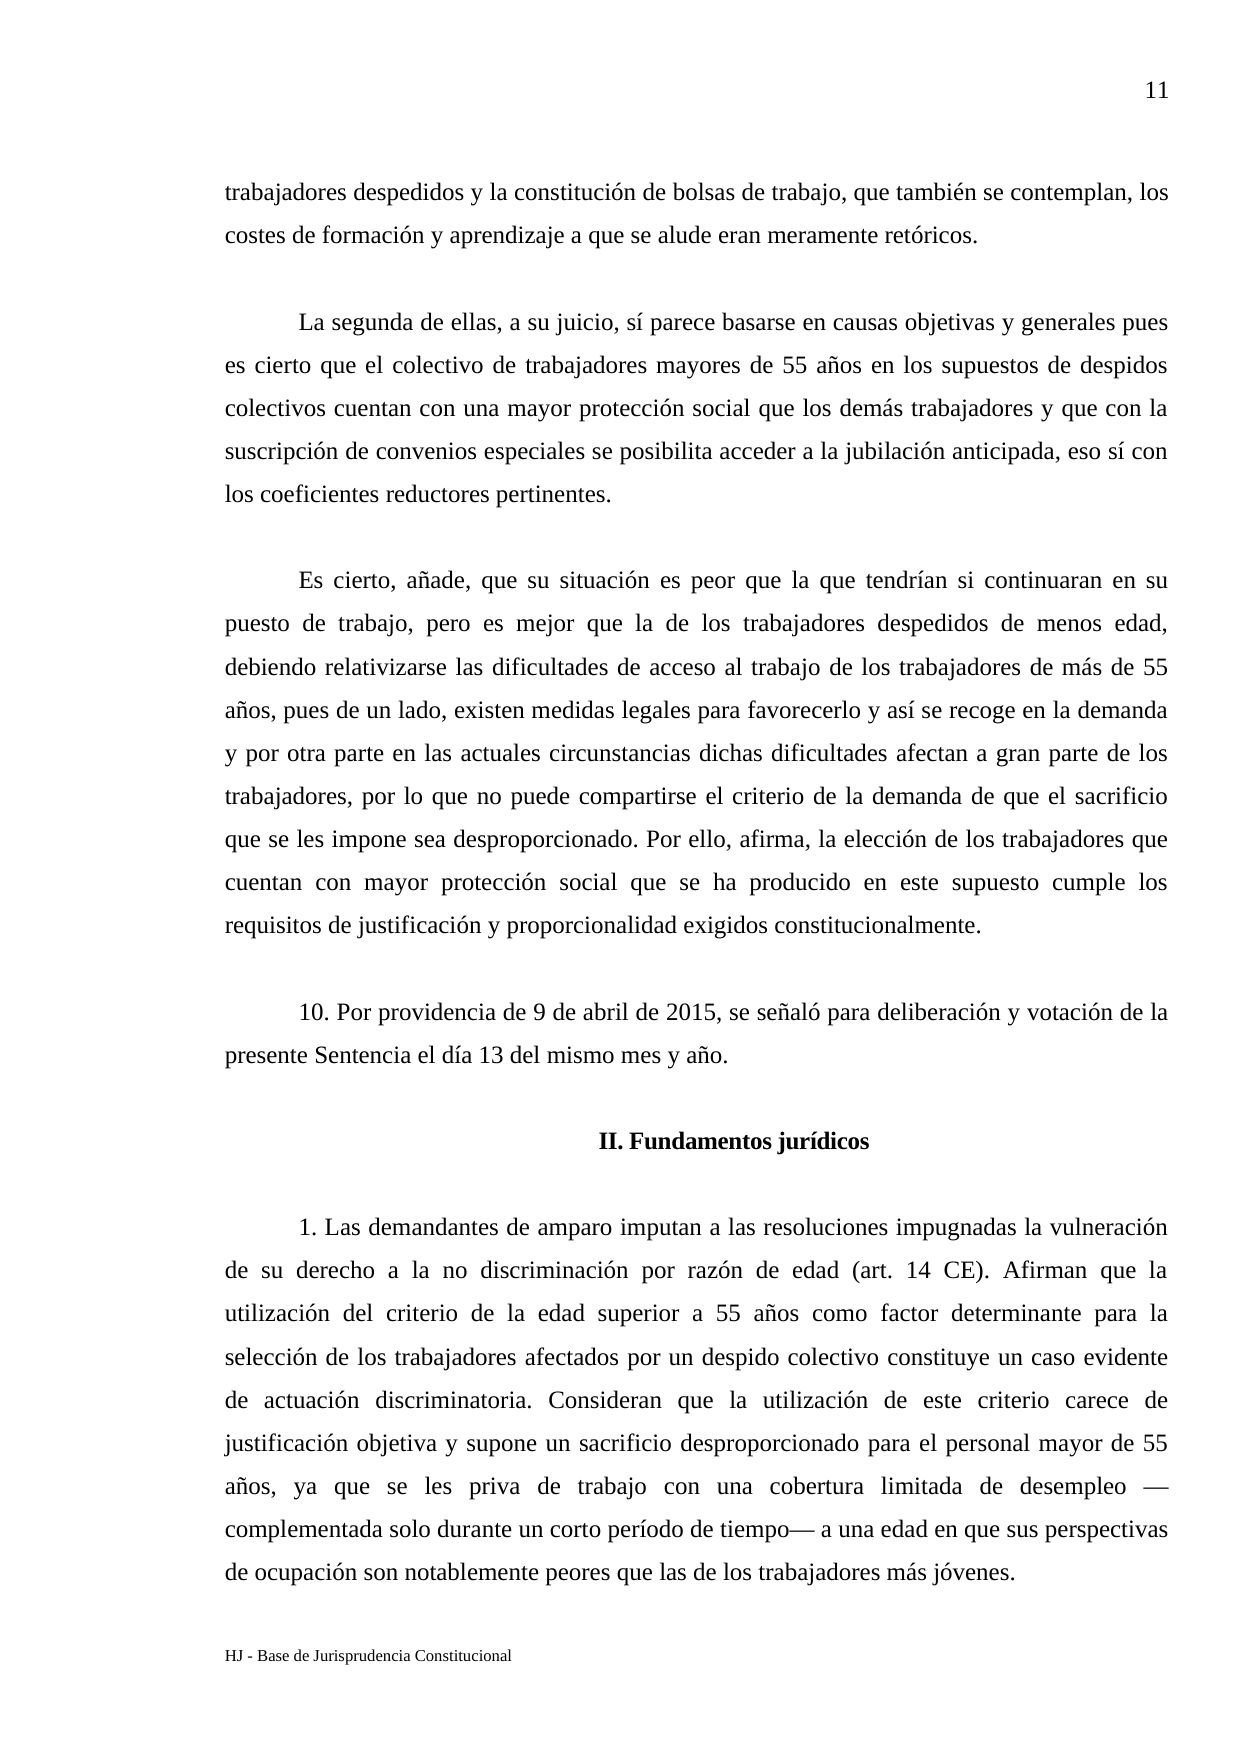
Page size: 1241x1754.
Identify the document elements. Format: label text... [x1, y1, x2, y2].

subtitle II. Fundamentos jurídicos [224, 1126, 1169, 1155]
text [224, 177, 1169, 249]
text 10. Por providencia de 9 de abril de 2015, se señaló para deliberación y votación de la presente Sentencia el día 13 del mismo mes y año. [224, 997, 1169, 1068]
text Es cierto, añade, que su situación es peor que la que tendrían si continuaran en su puesto de trabajo, pero es mejor que la de los trabajadores despedidos de menos edad, debiendo relativizarse las dificultades de acceso al trabajo de los trabajadores de más de 55 años, pues de un lado, existen medidas legales para favorecerlo y así se recoge en la demanda y por otra parte en las actuales circunstancias dichas dificultades afectan a gran parte de los trabajadores, por lo que no puede compartirse el criterio de la demanda de que el sacrificio que se les impone sea desproporcionado. Por ello, afirma, la elección de los trabajadores que cuentan con mayor protección social que se ha producido en este supuesto cumple los requisitos de justificación y proporcionalidad exigidos constitucionalmente. [224, 565, 1169, 939]
text La segunda de ellas, a su juicio, sí parece basarse en causas objetivas y generales pues es cierto que el colectivo de trabajadores mayores de 55 años en los supuestos de despidos colectivos cuentan con una mayor protección social que los demás trabajadores y que con la suscripción de convenios especiales se posibilita acceder a la jubilación anticipada, eso sí con los coeficientes reductores pertinentes. [224, 307, 1169, 508]
text 1. Las demandantes de amparo imputan a las resoluciones impugnadas la vulneración de su derecho a la no discriminación por razón de edad (art. 14 CE). Afirman que la utilización del criterio de la edad superior a 55 años como factor determinante para la selección de los trabajadores afectados por un despido colectivo constituye un caso evidente de actuación discriminatoria. Consideran que la utilización de este criterio carece de justificación objetiva y supone un sacrificio desproporcionado para el personal mayor de 55 años, ya que se les priva de trabajo con una cobertura limitada de desempleo —complementada solo durante un corto período de tiempo— a una edad en que sus perspectivas de ocupación son notablemente peores que las de los trabajadores más jóvenes. [224, 1212, 1169, 1586]
